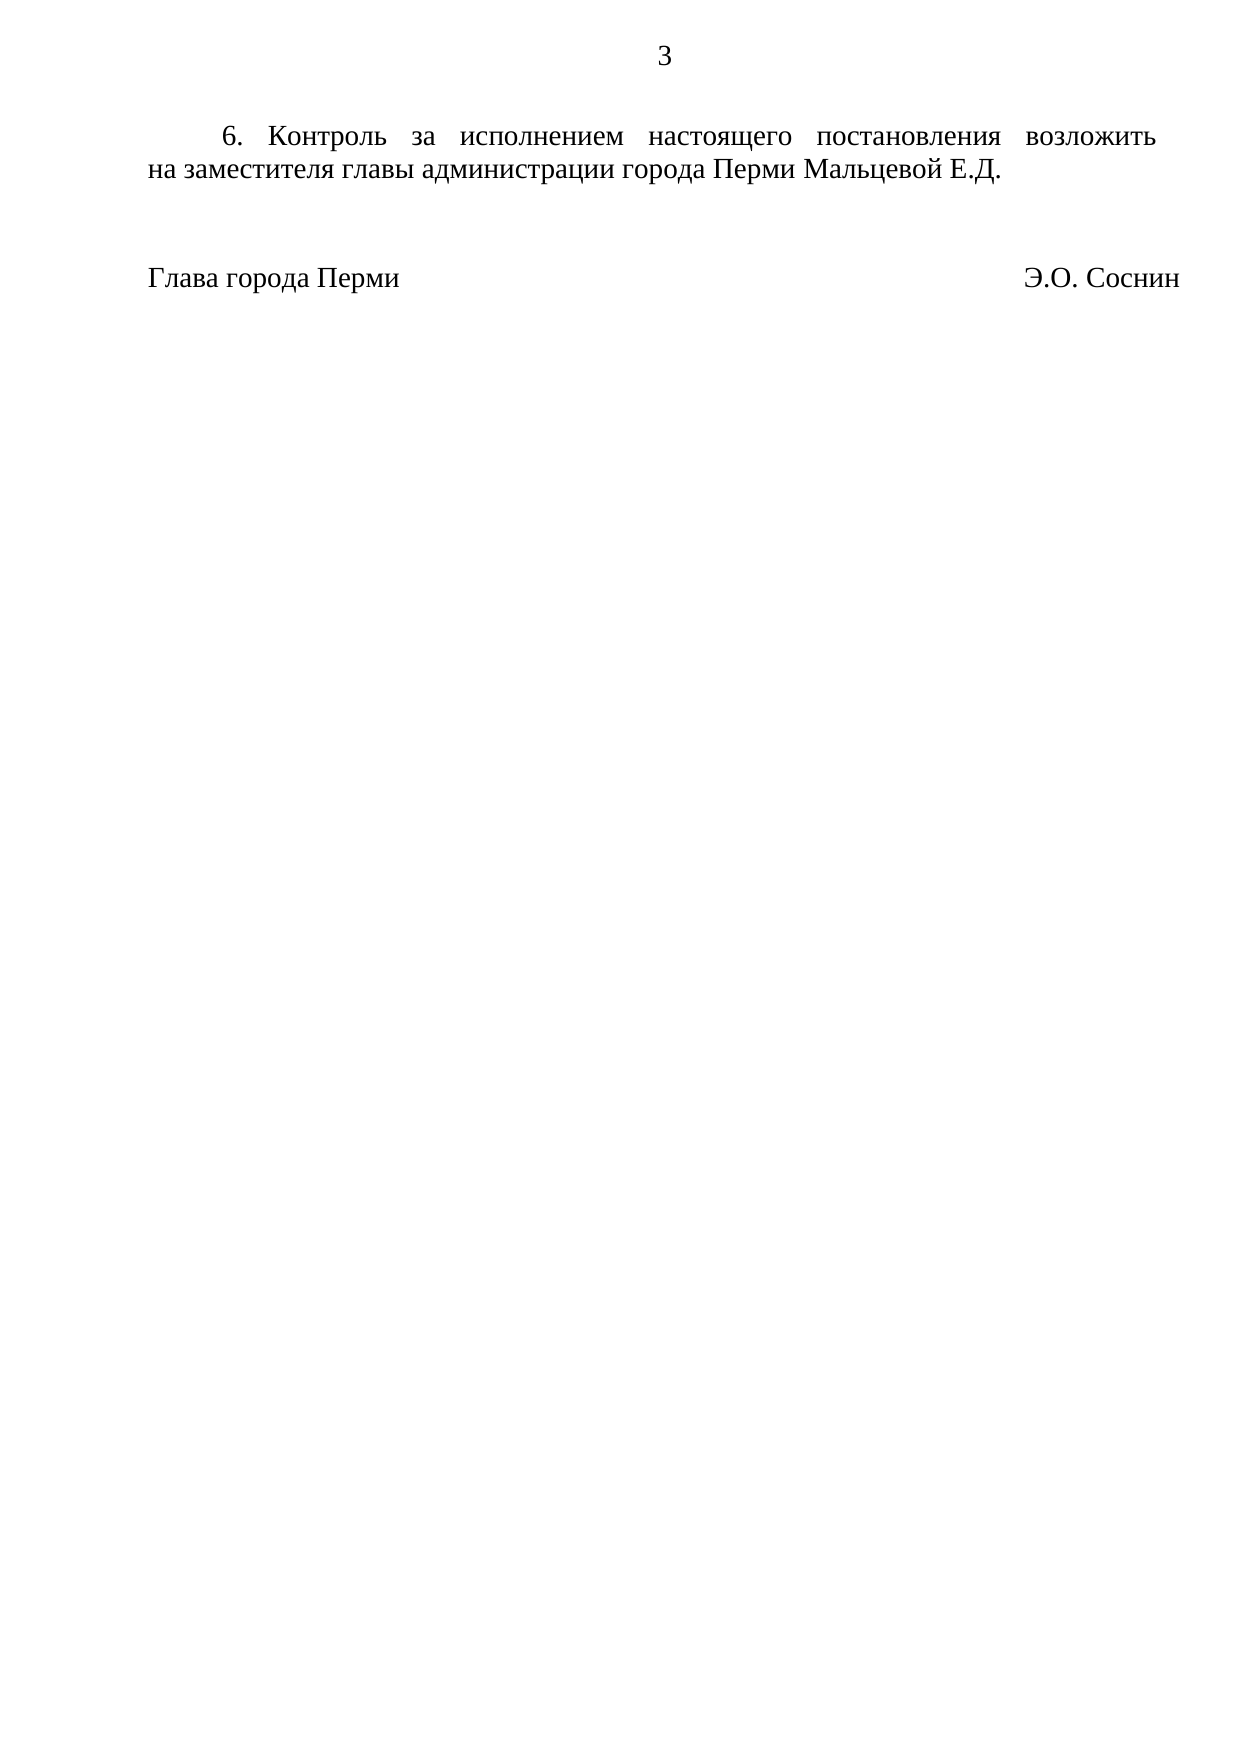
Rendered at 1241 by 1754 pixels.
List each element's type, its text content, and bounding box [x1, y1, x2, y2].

text Глава города Перми Э.О. Соснин [148, 260, 1181, 294]
text 6. Контроль за исполнением настоящего постановления возложить на заместителя главы администрации города Перми Мальцевой Е.Д. [148, 118, 1181, 185]
